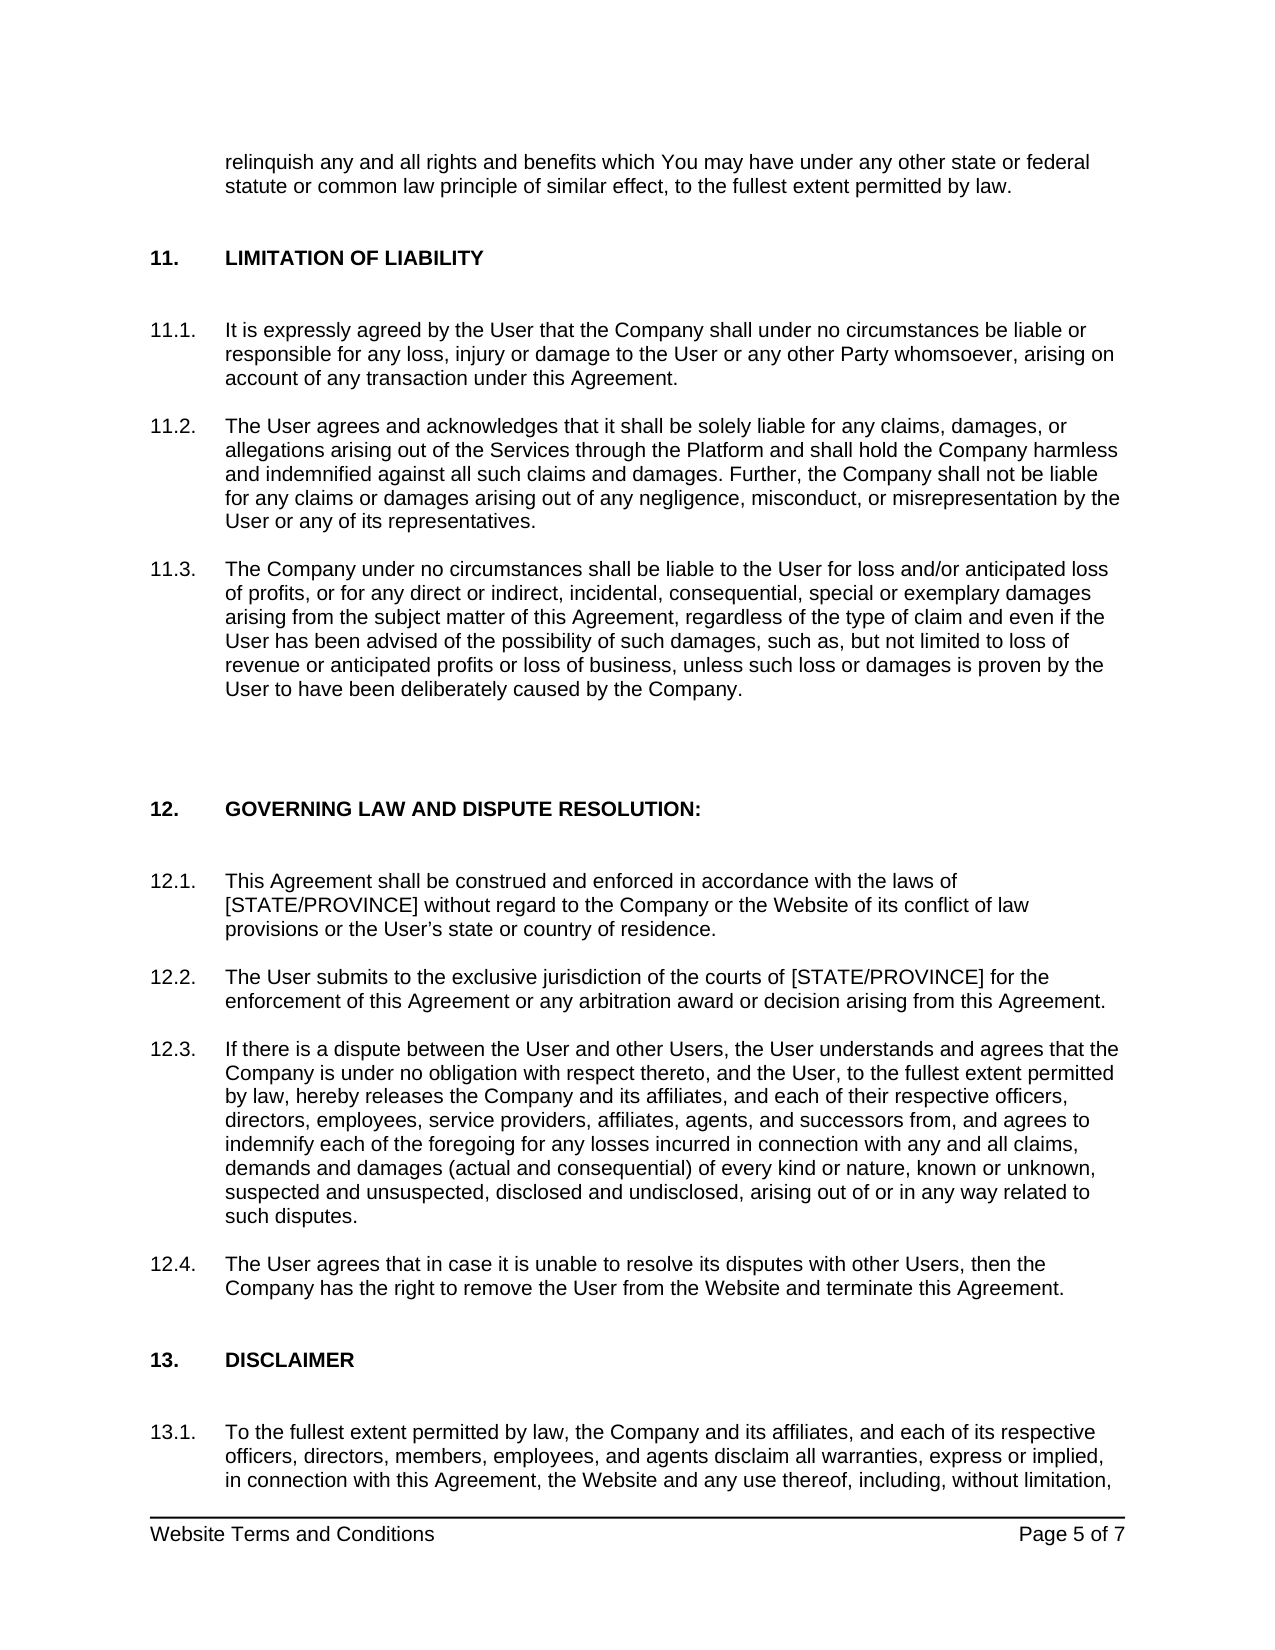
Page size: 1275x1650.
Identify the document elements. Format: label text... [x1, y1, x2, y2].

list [150, 1420, 1125, 1492]
list This Agreement shall be construed and enforced in accordance with the laws of [STATE/PROVINCE] without regard to the Company or the Website of its conflict of law provisions or the User’s state or country of residence. [150, 869, 1125, 941]
list It is expressly agreed by the User that the Company shall under no circumstances be liable or responsible for any loss, injury or damage to the User or any other Party whomsoever, arising on account of any transaction under this Agreement. [150, 318, 1125, 389]
list DISCLAIMER [150, 1348, 1125, 1372]
list If there is a dispute between the User and other Users, the User understands and agrees that the Company is under no obligation with respect thereto, and the User, to the fullest extent permitted by law, hereby releases the Company and its affiliates, and each of their respective officers, directors, employees, service providers, affiliates, agents, and successors from, and agrees to indemnify each of the foregoing for any losses incurred in connection with any and all claims, demands and damages (actual and consequential) of every kind or nature, known or unknown, suspected and unsuspected, disclosed and undisclosed, arising out of or in any way related to such disputes. [150, 1036, 1125, 1228]
list The User agrees and acknowledges that it shall be solely liable for any claims, damages, or allegations arising out of the Services through the Platform and shall hold the Company harmless and indemnified against all such claims and damages. Further, the Company shall not be liable for any claims or damages arising out of any negligence, misconduct, or misrepresentation by the User or any of its representatives. [150, 413, 1125, 533]
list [150, 150, 1125, 198]
list LIMITATION OF LIABILITY [150, 246, 1125, 270]
list The User submits to the exclusive jurisdiction of the courts of [STATE/PROVINCE] for the enforcement of this Agreement or any arbitration award or decision arising from this Agreement. [150, 964, 1125, 1012]
list The User agrees that in case it is unable to resolve its disputes with other Users, then the Company has the right to remove the User from the Website and terminate this Agreement. [150, 1252, 1125, 1300]
list The Company under no circumstances shall be liable to the User for loss and/or anticipated loss of profits, or for any direct or indirect, incidental, consequential, special or exemplary damages arising from the subject matter of this Agreement, regardless of the type of claim and even if the User has been advised of the possibility of such damages, such as, but not limited to loss of revenue or anticipated profits or loss of business, unless such loss or damages is proven by the User to have been deliberately caused by the Company. [150, 557, 1125, 701]
list GOVERNING LAW AND DISPUTE RESOLUTION: [150, 797, 1125, 821]
